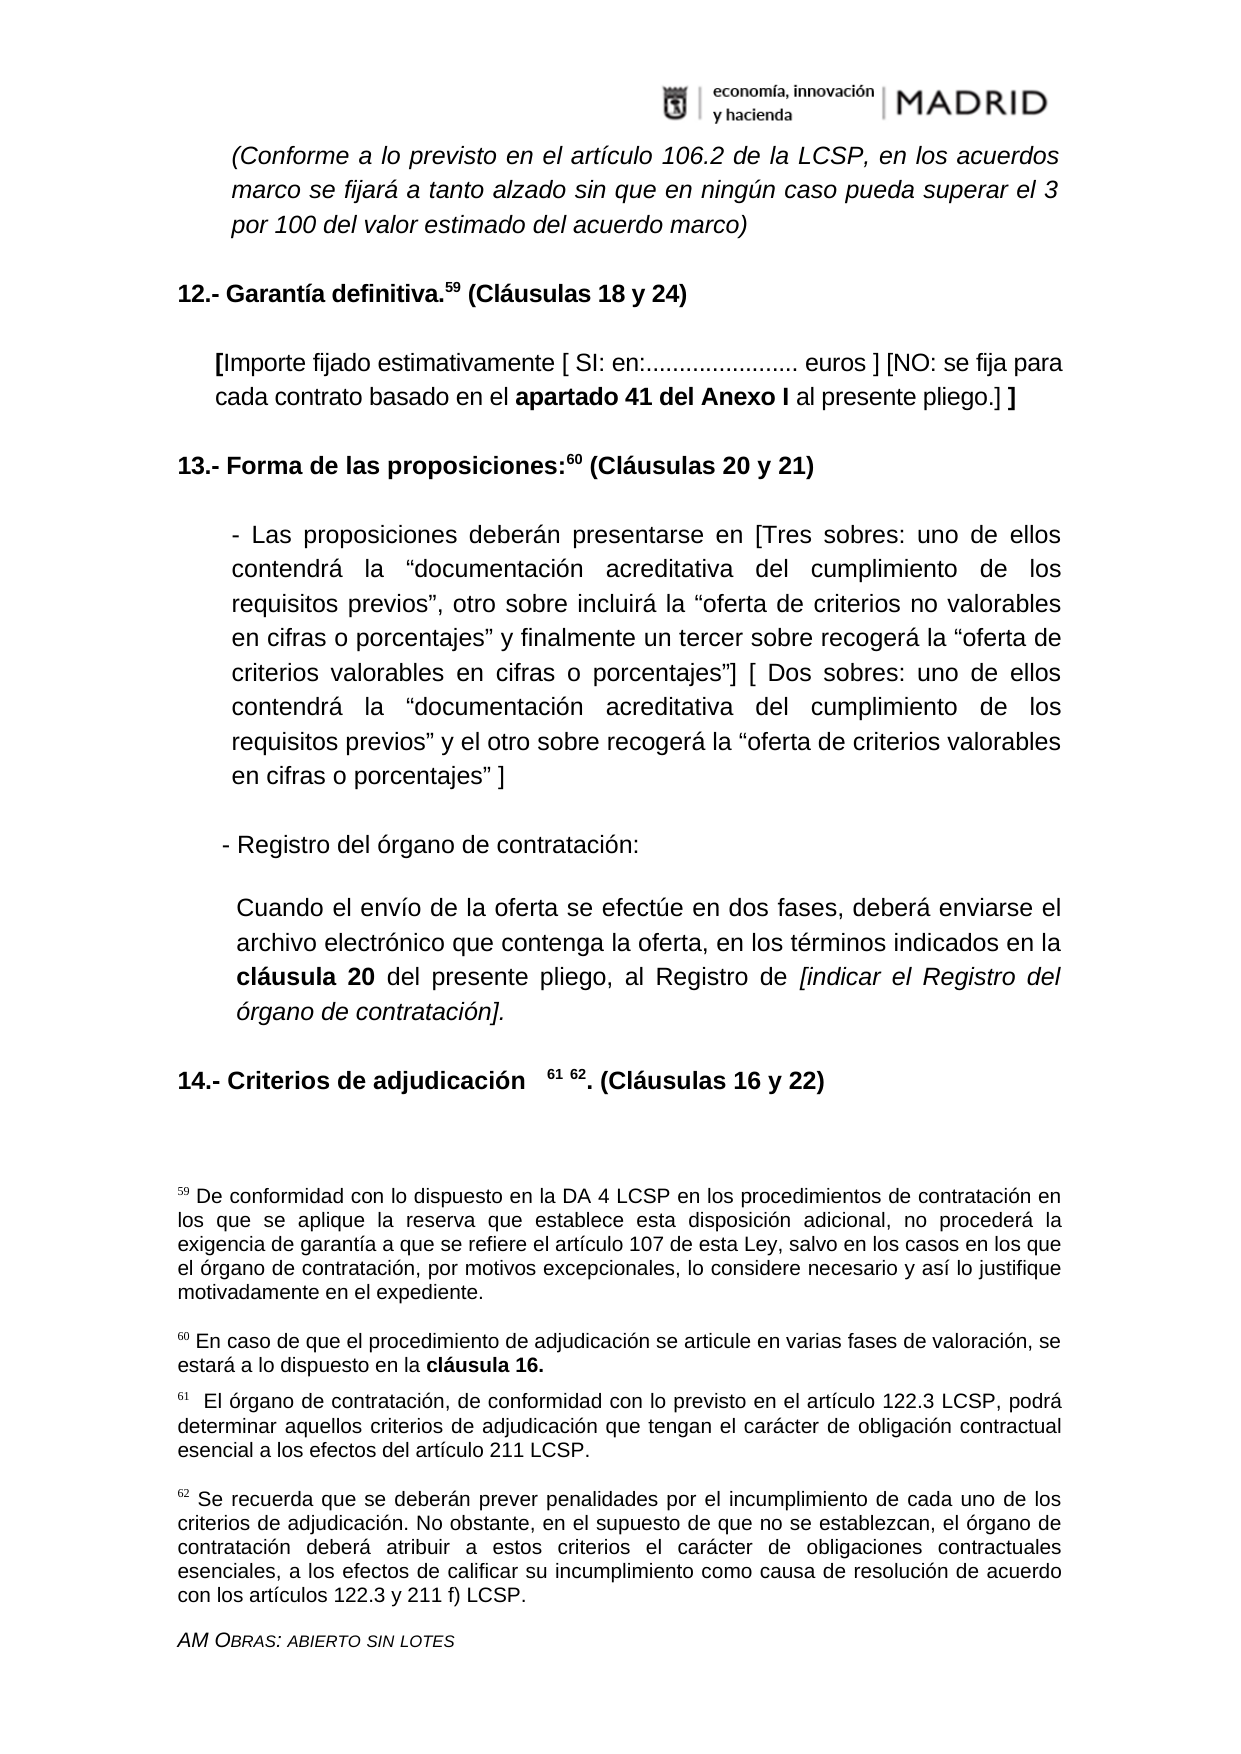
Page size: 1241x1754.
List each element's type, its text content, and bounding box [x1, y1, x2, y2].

list - Registro del órgano de contratación: [215, 830, 1063, 859]
text 13.- Forma de las proposiciones: (Cláusulas 20 y 21) [177, 451, 1063, 480]
text - Las proposiciones deberán presentarse en [Tres sobres: uno de ellos contendrá la “documentación acreditativa del cumplimiento de los requisitos previos”, otro sobre incluirá la “oferta de criterios no valorables en cifras o porcentajes” y finalmente un tercer sobre recogerá la “oferta de criterios valorables en cifras o porcentajes”] [ Dos sobres: uno de ellos contendrá la “documentación acreditativa del cumplimiento de los requisitos previos” y el otro sobre recogerá la “oferta de criterios valorables en cifras o porcentajes” ] [231, 520, 1063, 790]
text Cuando el envío de la oferta se efectúe en dos fases, deberá enviarse el archivo electrónico que contenga la oferta, en los términos indicados en la cláusula 20 del presente pliego, al Registro de [indicar el Registro del órgano de contratación]. [236, 893, 1063, 1026]
text 12.- Garantía definitiva. (Cláusulas 18 y 24) [177, 278, 1063, 307]
text 14.- Criterios de adjudicación . (Cláusulas 16 y 22) [177, 1066, 1063, 1094]
text (Conforme a lo previsto en el artículo 106.2 de , en los acuerdos marco se fijará a tanto alzado sin que en ningún caso pueda superar el 3 por 100 del valor estimado del acuerdo marco) [231, 141, 1063, 238]
text [Importe fijado estimativamente [ SI: en:....................... euros ] [NO: se fija para cada contrato basado en el apartado 41 del Anexo I al presente pliego.] ] [158, 347, 1063, 411]
picture [642, 73, 1064, 141]
